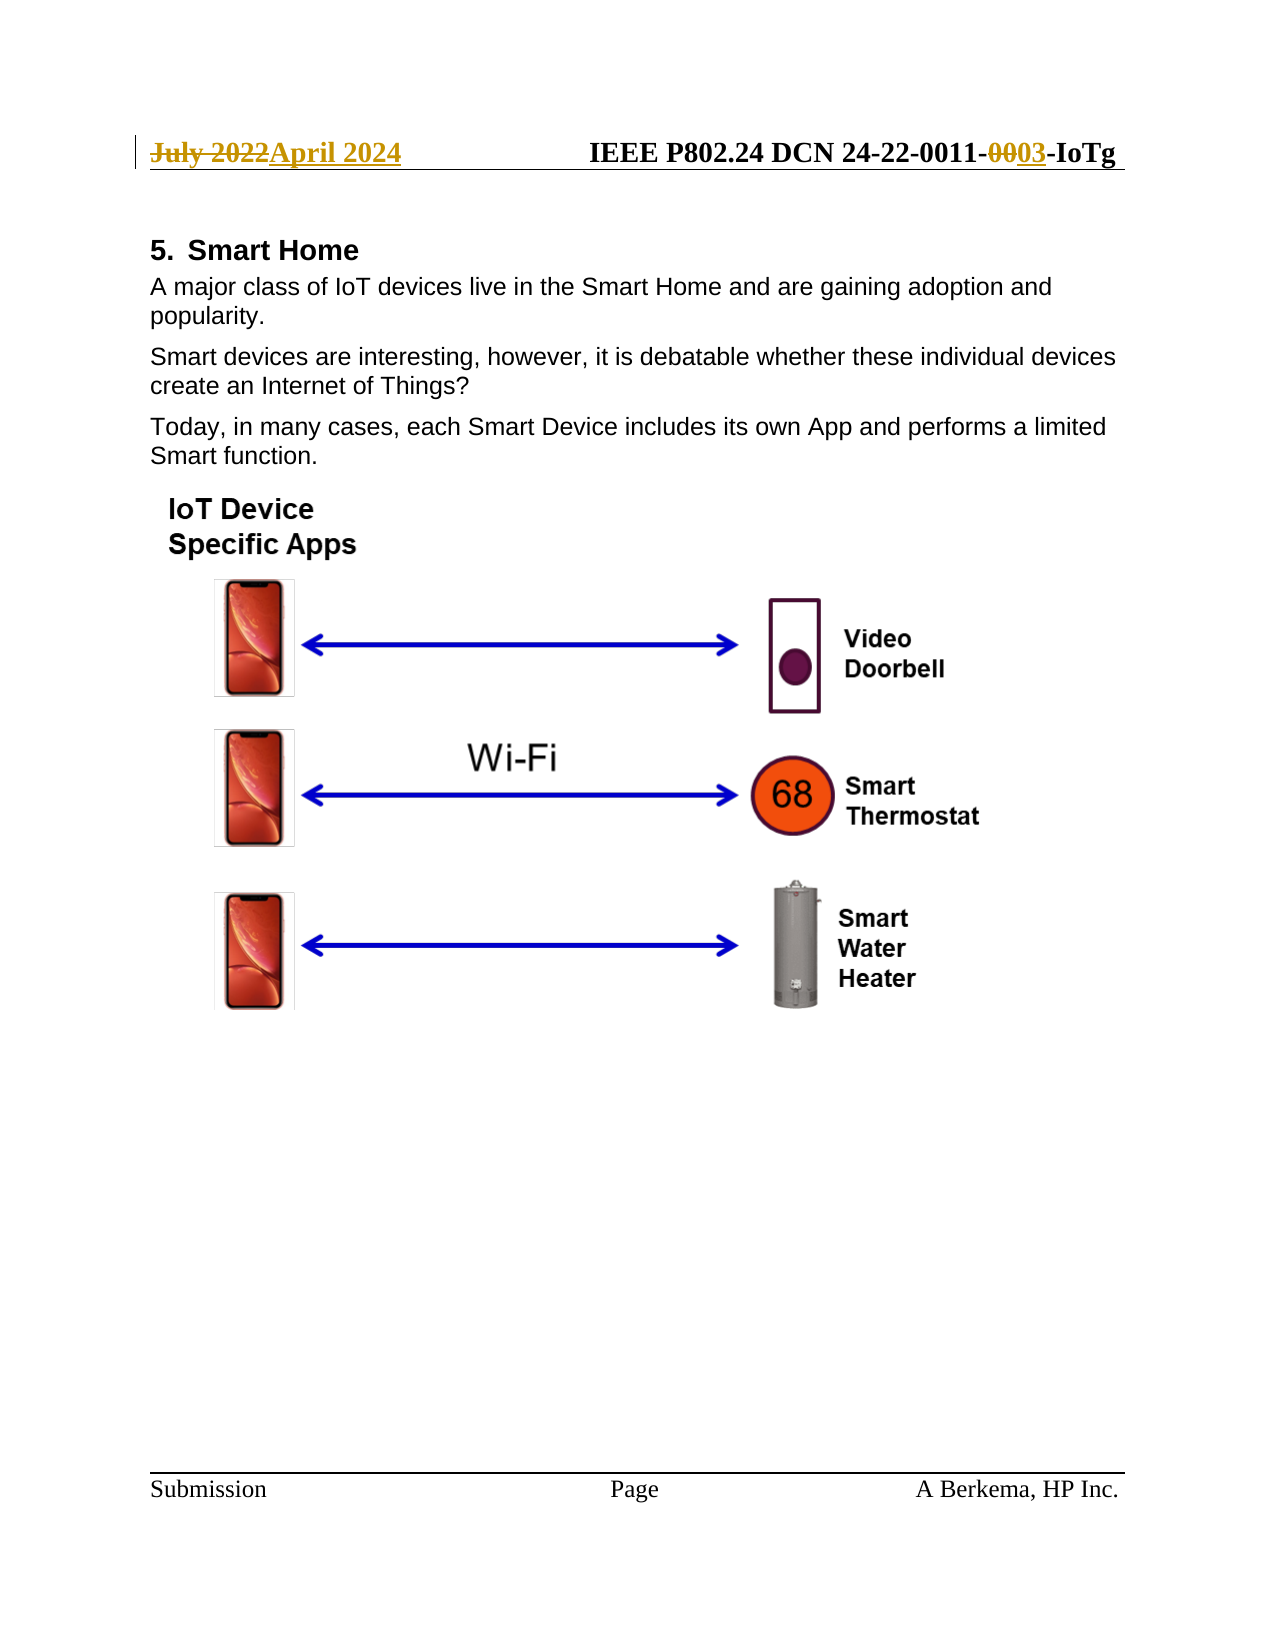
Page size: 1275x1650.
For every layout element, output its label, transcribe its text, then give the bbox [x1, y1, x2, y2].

text A major class of IoT devices live in the Smart Home and are gaining adoption and popularity. [150, 272, 1125, 330]
picture [150, 482, 1007, 1010]
text Smart devices are interesting, however, it is debatable whether these individual devices create an Internet of Things? [150, 342, 1125, 400]
subtitle Smart Home [150, 233, 1125, 266]
text Today, in many cases, each Smart Device includes its own App and performs a limited Smart function. [150, 412, 1125, 470]
